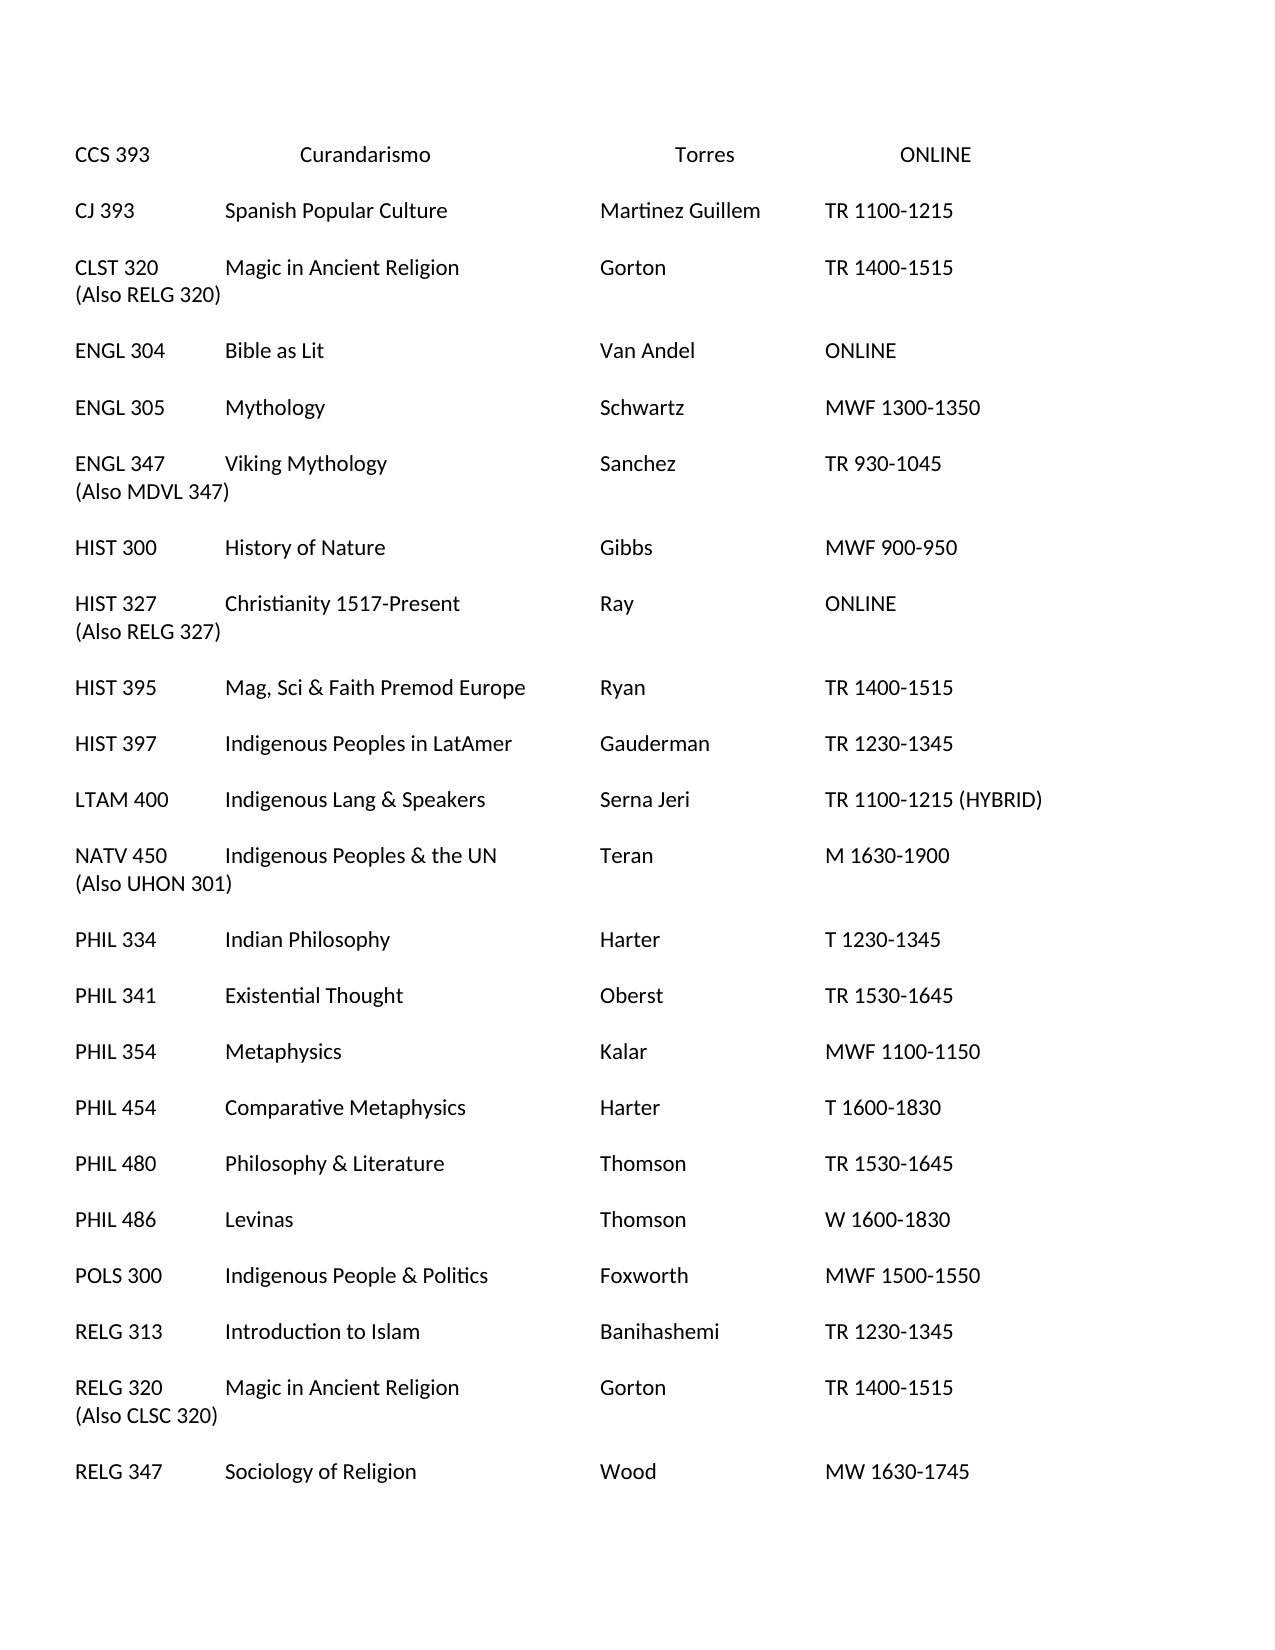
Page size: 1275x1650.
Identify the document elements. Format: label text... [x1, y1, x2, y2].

text PHIL 454 Comparative Metaphysics Harter T 1600-1830 [75, 1093, 1200, 1121]
text RELG 313 Introduction to Islam Banihashemi TR 1230-1345 [75, 1317, 1200, 1345]
text RELG 320 Magic in Ancient Religion Gorton TR 1400-1515 [75, 1373, 1200, 1401]
text PHIL 486 Levinas Thomson W 1600-1830 [75, 1205, 1200, 1233]
text CLST 320 Magic in Ancient Religion Gorton TR 1400-1515 [75, 253, 1200, 281]
text ENGL 347 Viking Mythology Sanchez TR 930-1045 [75, 449, 1200, 477]
text NATV 450 Indigenous Peoples & the UN Teran M 1630-1900 [75, 841, 1200, 869]
text CJ 393 Spanish Popular Culture Martinez Guillem TR 1100-1215 [75, 197, 1200, 224]
text (Also MDVL 347) [75, 477, 1200, 505]
text (Also CLSC 320) [75, 1401, 1200, 1429]
text PHIL 480 Philosophy & Literature Thomson TR 1530-1645 [75, 1149, 1200, 1177]
text HIST 300 History of Nature Gibbs MWF 900-950 [75, 533, 1200, 561]
text POLS 300 Indigenous People & Politics Foxworth MWF 1500-1550 [75, 1261, 1200, 1289]
text PHIL 334 Indian Philosophy Harter T 1230-1345 [75, 925, 1200, 953]
text (Also UHON 301) [75, 869, 1200, 897]
text HIST 327 Christianity 1517-Present Ray ONLINE [75, 589, 1200, 617]
text PHIL 341 Existential Thought Oberst TR 1530-1645 [75, 981, 1200, 1009]
text HIST 397 Indigenous Peoples in LatAmer Gauderman TR 1230-1345 [75, 729, 1200, 757]
text HIST 395 Mag, Sci & Faith Premod Europe Ryan TR 1400-1515 [75, 673, 1200, 701]
text ENGL 305 Mythology Schwartz MWF 1300-1350 [75, 393, 1200, 421]
text ENGL 304 Bible as Lit Van Andel ONLINE [75, 337, 1200, 365]
text LTAM 400 Indigenous Lang & Speakers Serna Jeri TR 1100-1215 (HYBRID) [75, 785, 1200, 813]
text RELG 347 Sociology of Religion Wood MW 1630-1745 [75, 1457, 1200, 1486]
text PHIL 354 Metaphysics Kalar MWF 1100-1150 [75, 1037, 1200, 1065]
text CCS 393 Curandarismo Torres ONLINE [75, 141, 1200, 168]
text (Also RELG 327) [75, 617, 1200, 645]
text (Also RELG 320) [75, 281, 1200, 309]
